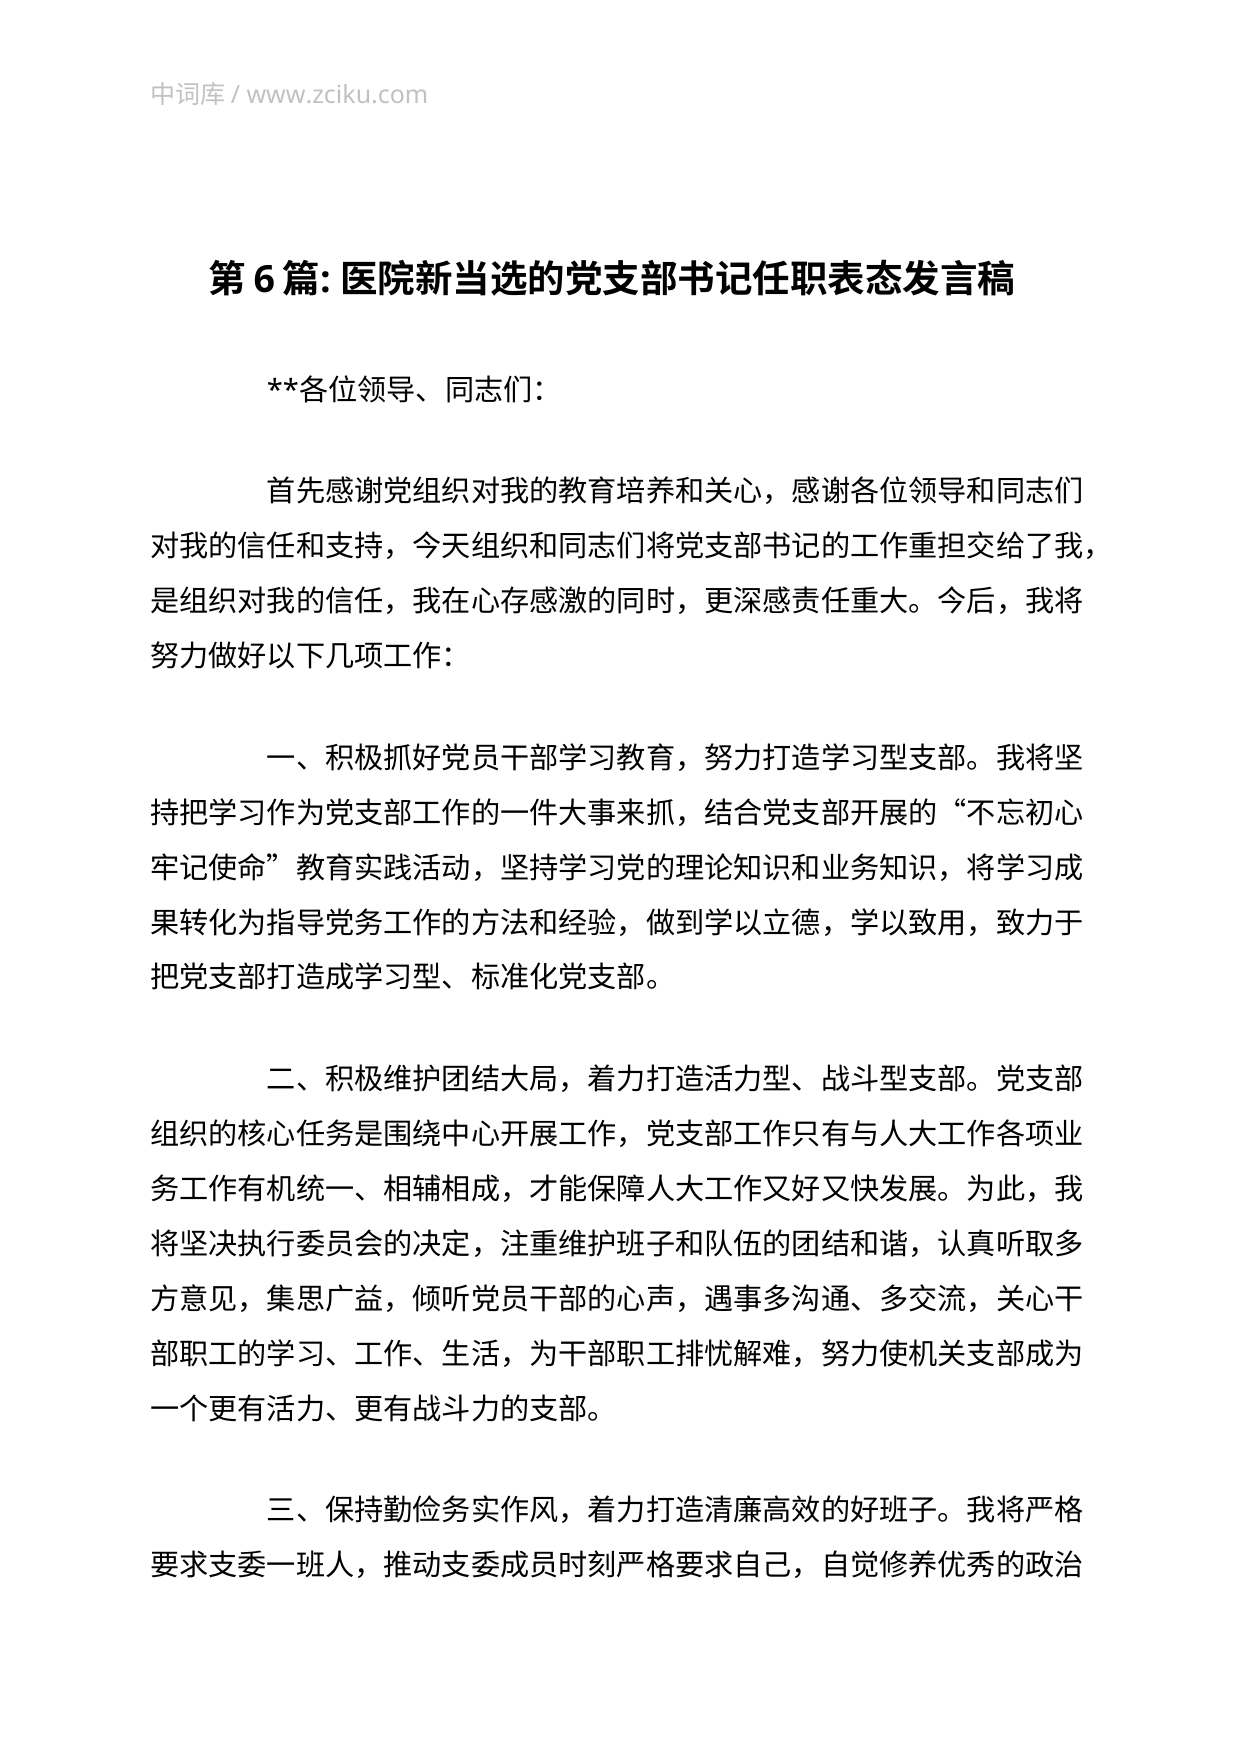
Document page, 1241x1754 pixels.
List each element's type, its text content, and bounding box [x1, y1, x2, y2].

text 二、积极维护团结大局，着力打造活力型、战斗型支部。党支部组织的核心任务是围绕中心开展工作，党支部工作只有与人大工作各项业务工作有机统一、相辅相成，才能保障人大工作又好又快发展。为此，我将坚决执行委员会的决定，注重维护班子和队伍的团结和谐，认真听取多方意见，集思广益，倾听党员干部的心声，遇事多沟通、多交流，关心干部职工的学习、工作、生活，为干部职工排忧解难，努力使机关支部成为一个更有活力、更有战斗力的支部。 [150, 1056, 1090, 1427]
text 第6篇: 医院新当选的党支部书记任职表态发言稿 [150, 248, 1090, 303]
text 一、积极抓好党员干部学习教育，努力打造学习型支部。我将坚持把学习作为党支部工作的一件大事来抓，结合党支部开展的“不忘初心牢记使命”教育实践活动，坚持学习党的理论知识和业务知识，将学习成果转化为指导党务工作的方法和经验，做到学以立德，学以致用，致力于把党支部打造成学习型、标准化党支部。 [150, 734, 1090, 996]
text 首先感谢党组织对我的教育培养和关心，感谢各位领导和同志们对我的信任和支持，今天组织和同志们将党支部书记的工作重担交给了我，是组织对我的信任，我在心存感激的同时，更深感责任重大。今后，我将努力做好以下几项工作： [150, 468, 1090, 675]
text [150, 1487, 1090, 1584]
text **各位领导、同志们： [150, 366, 1090, 408]
